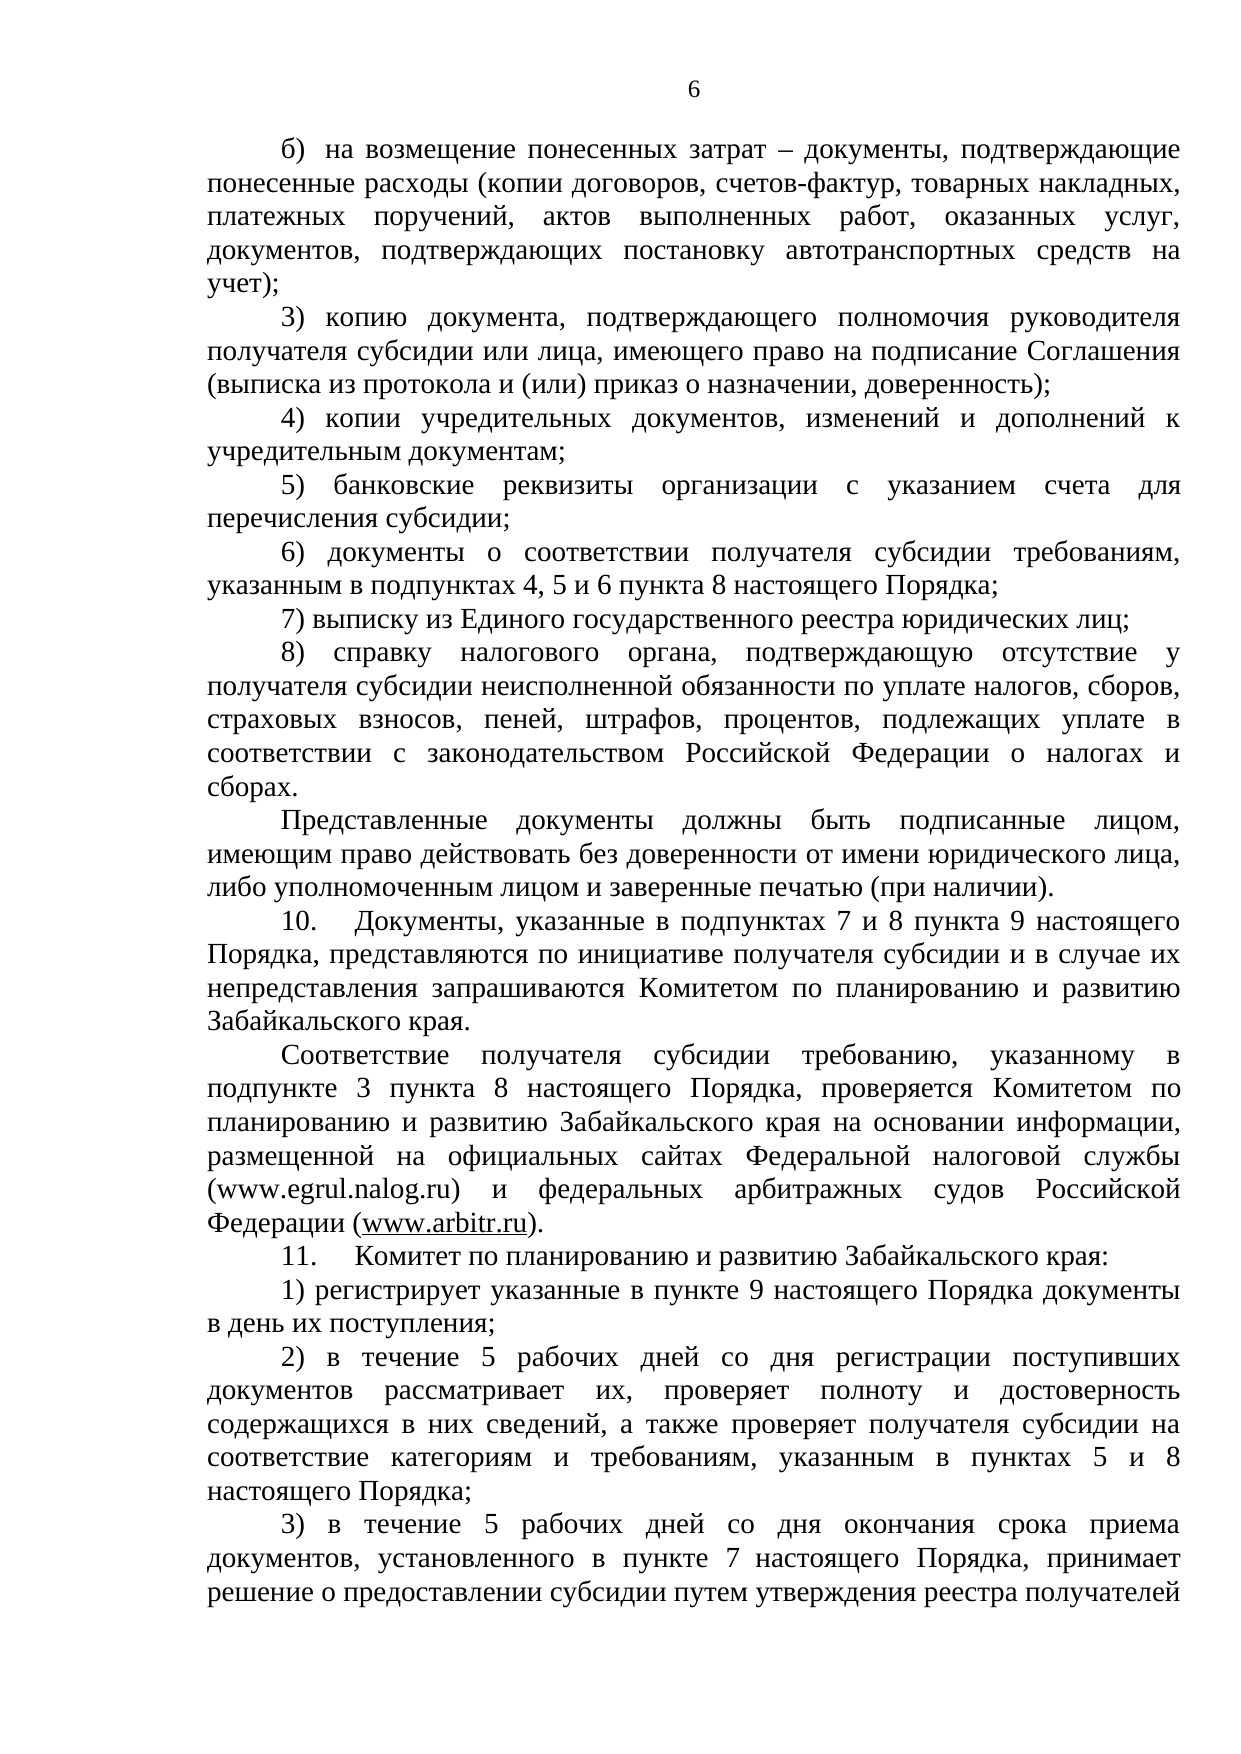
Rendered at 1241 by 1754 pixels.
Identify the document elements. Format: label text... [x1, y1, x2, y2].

text 5) банковские реквизиты организации с указанием счета для перечисления субсидии; [207, 467, 1182, 534]
text 6) документы о соответствии получателя субсидии требованиям, указанным в подпунктах 4, 5 и 6 пункта 8 настоящего Порядка; [207, 534, 1181, 601]
text 4) копии учредительных документов, изменений и дополнений к учредительным документам; [207, 400, 1181, 467]
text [207, 1507, 1181, 1607]
title Документы, указанные в подпунктах 7 и 8 пункта 9 настоящего Порядка, представляются по инициативе получателя субсидии и в случае их непредставления запрашиваются Комитетом по планированию и развитию Забайкальского края. [207, 903, 1181, 1037]
text 3) копию документа, подтверждающего полномочия руководителя получателя субсидии или лица, имеющего право на подписание Соглашения (выписка из протокола и (или) приказ о назначении, доверенность); [207, 299, 1181, 400]
text 8) справку налогового органа, подтверждающую отсутствие у получателя субсидии неисполненной обязанности по уплате налогов, сборов, страховых взносов, пеней, штрафов, процентов, подлежащих уплате в соответствии с законодательством Российской Федерации о налогах и сборах. [207, 634, 1181, 802]
text 7) выписку из Единого государственного реестра юридических лиц; [207, 601, 1181, 634]
text б) на возмещение понесенных затрат – документы, подтверждающие понесенные расходы (копии договоров, счетов-фактур, товарных накладных, платежных поручений, актов выполненных работ, оказанных услуг, документов, подтверждающих постановку автотранспортных средств на учет); [207, 131, 1181, 299]
text Представленные документы должны быть подписанные лицом, имеющим право действовать без доверенности от имени юридического лица, либо уполномоченным лицом и заверенные печатью (при наличии). [207, 802, 1181, 903]
title Комитет по планированию и развитию Забайкальского края: [207, 1238, 1181, 1272]
text 1) регистрирует указанные в пункте 9 настоящего Порядка документы в день их поступления; [207, 1272, 1181, 1339]
text 2) в течение 5 рабочих дней со дня регистрации поступивших документов рассматривает их, проверяет полноту и достоверность содержащихся в них сведений, а также проверяет получателя субсидии на соответствие категориям и требованиям, указанным в пунктах 5 и 8 настоящего Порядка; [207, 1339, 1181, 1507]
text Соответствие получателя субсидии требованию, указанному в подпункте 3 пункта 8 настоящего Порядка, проверяется Комитетом по планированию и развитию Забайкальского края на основании информации, размещенной на официальных сайтах Федеральной налоговой службы (www.egrul.nalog.ru) и федеральных арбитражных судов Российской Федерации (www.arbitr.ru). [207, 1037, 1181, 1238]
